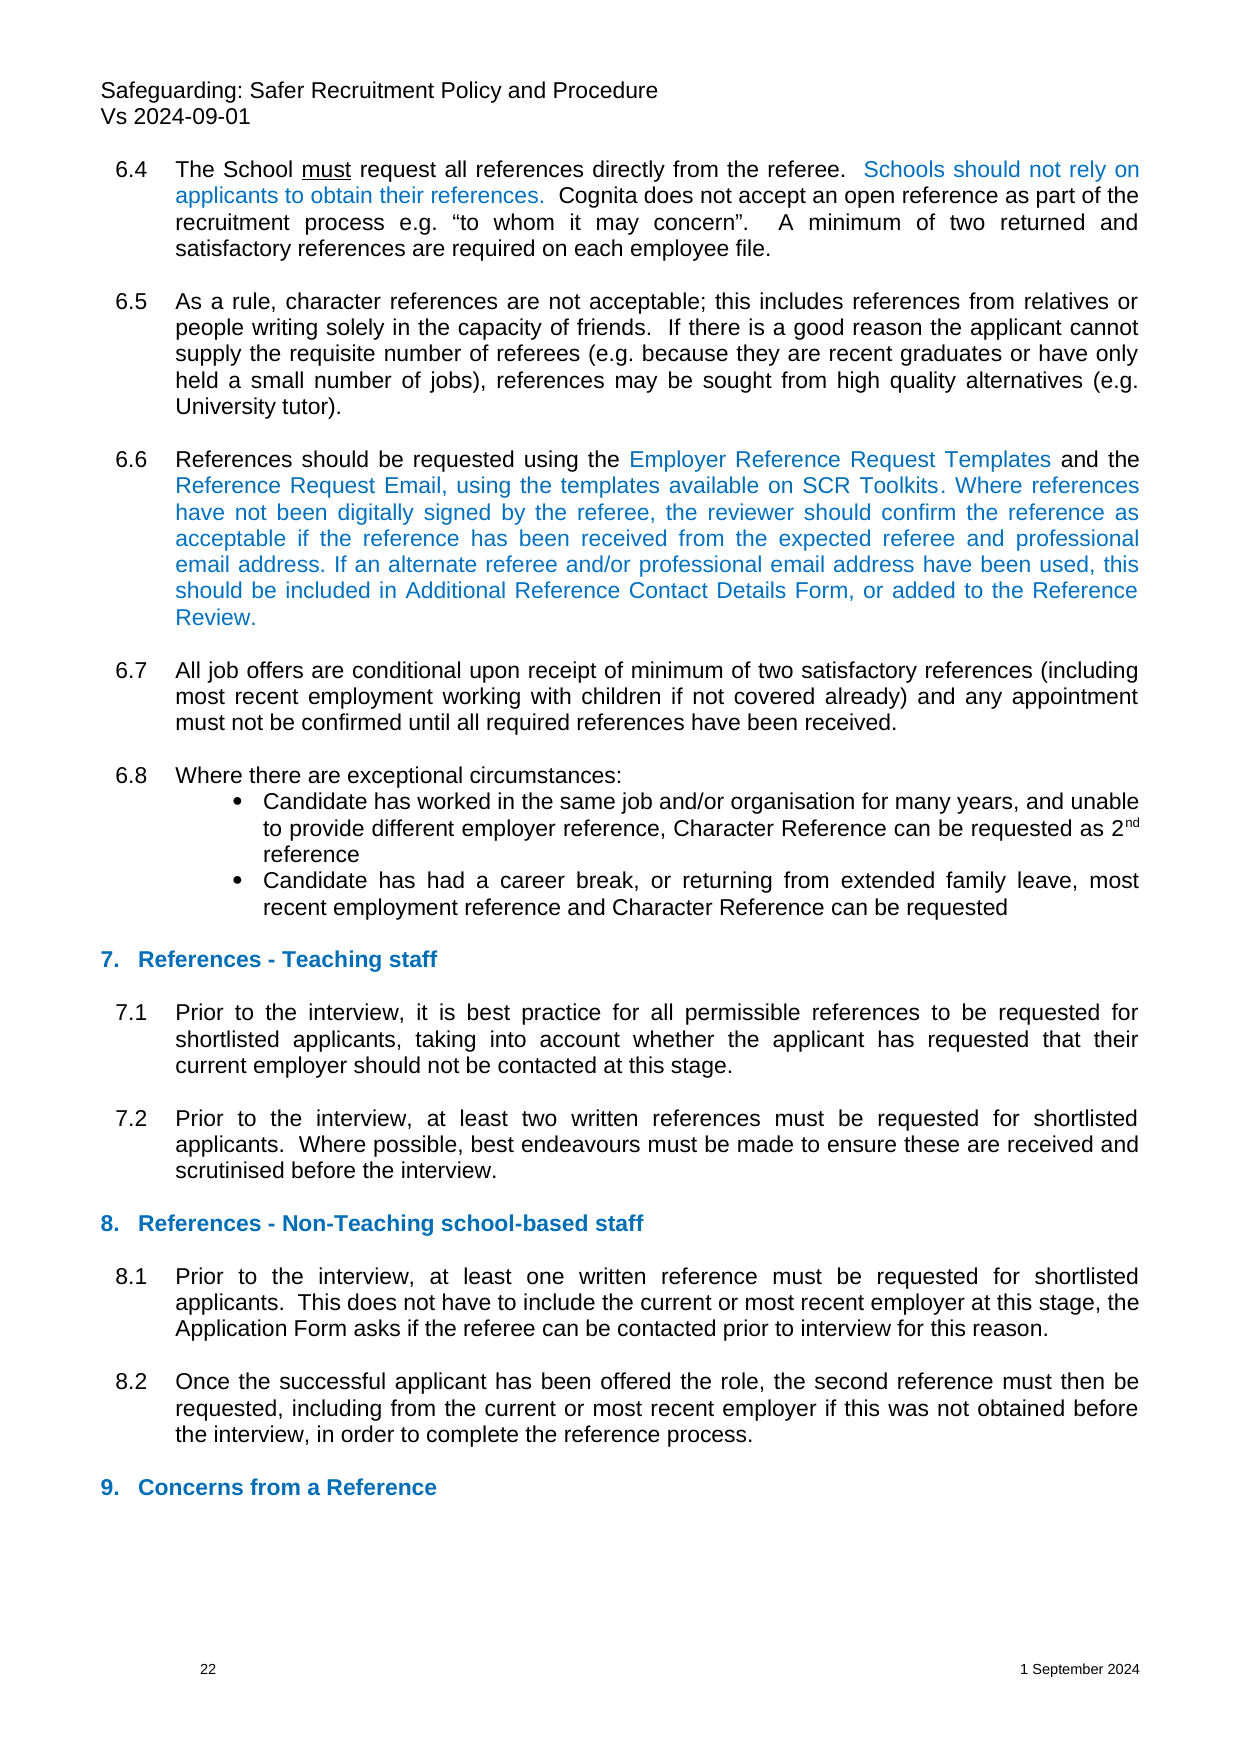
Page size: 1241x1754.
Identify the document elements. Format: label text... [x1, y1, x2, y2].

subtitle Where there are exceptional circumstances: [115, 762, 1140, 788]
subtitle As a rule, character references are not acceptable; this includes references from relatives or people writing solely in the capacity of friends. If there is a good reason the applicant cannot supply the requisite number of referees (e.g. because they are recent graduates or have only held a small number of jobs), references may be sought from high quality alternatives (e.g. University tutor). [115, 288, 1140, 419]
subtitle Candidate has worked in the same job and/or organisation for many years, and unable to provide different employer reference, Character Reference can be requested as 2nd reference [233, 788, 1140, 867]
subtitle Prior to the interview, it is best practice for all permissible references to be requested for shortlisted applicants, taking into account whether the applicant has requested that their current employer should not be contacted at this stage. [115, 999, 1140, 1078]
subtitle Once the successful applicant has been offered the role, the second reference must then be requested, including from the current or most recent employer if this was not obtained before the interview, in order to complete the reference process. [115, 1368, 1140, 1447]
subtitle References should be requested using the Employer Reference Request Templates and the Reference Request Email, using the templates available on SCR Toolkits. Where references have not been digitally signed by the referee, the reviewer should confirm the reference as acceptable if the reference has been received from the expected referee and professional email address. If an alternate referee and/or professional email address have been used, this should be included in Additional Reference Contact Details Form, or added to the Reference Review. [115, 446, 1140, 630]
subtitle Prior to the interview, at least one written reference must be requested for shortlisted applicants. This does not have to include the current or most recent employer at this stage, the Application Form asks if the referee can be contacted prior to interview for this reason. [115, 1263, 1140, 1342]
subtitle Prior to the interview, at least two written references must be requested for shortlisted applicants. Where possible, best endeavours must be made to ensure these are received and scrutinised before the interview. [115, 1104, 1140, 1184]
subtitle The School must request all references directly from the referee. Schools should not rely on applicants to obtain their references. Cognita does not accept an open reference as part of the recruitment process e.g. “to whom it may concern”. A minimum of two returned and satisfactory references are required on each employee file. [115, 156, 1140, 261]
subtitle References - Non-Teaching school-based staff [100, 1210, 1140, 1236]
subtitle Concerns from a Reference [100, 1473, 1140, 1500]
subtitle References - Teaching staff [100, 946, 1140, 973]
subtitle Candidate has had a career break, or returning from extended family leave, most recent employment reference and Character Reference can be requested [233, 867, 1140, 920]
subtitle All job offers are conditional upon receipt of minimum of two satisfactory references (including most recent employment working with children if not covered already) and any appointment must not be confirmed until all required references have been received. [115, 657, 1140, 736]
